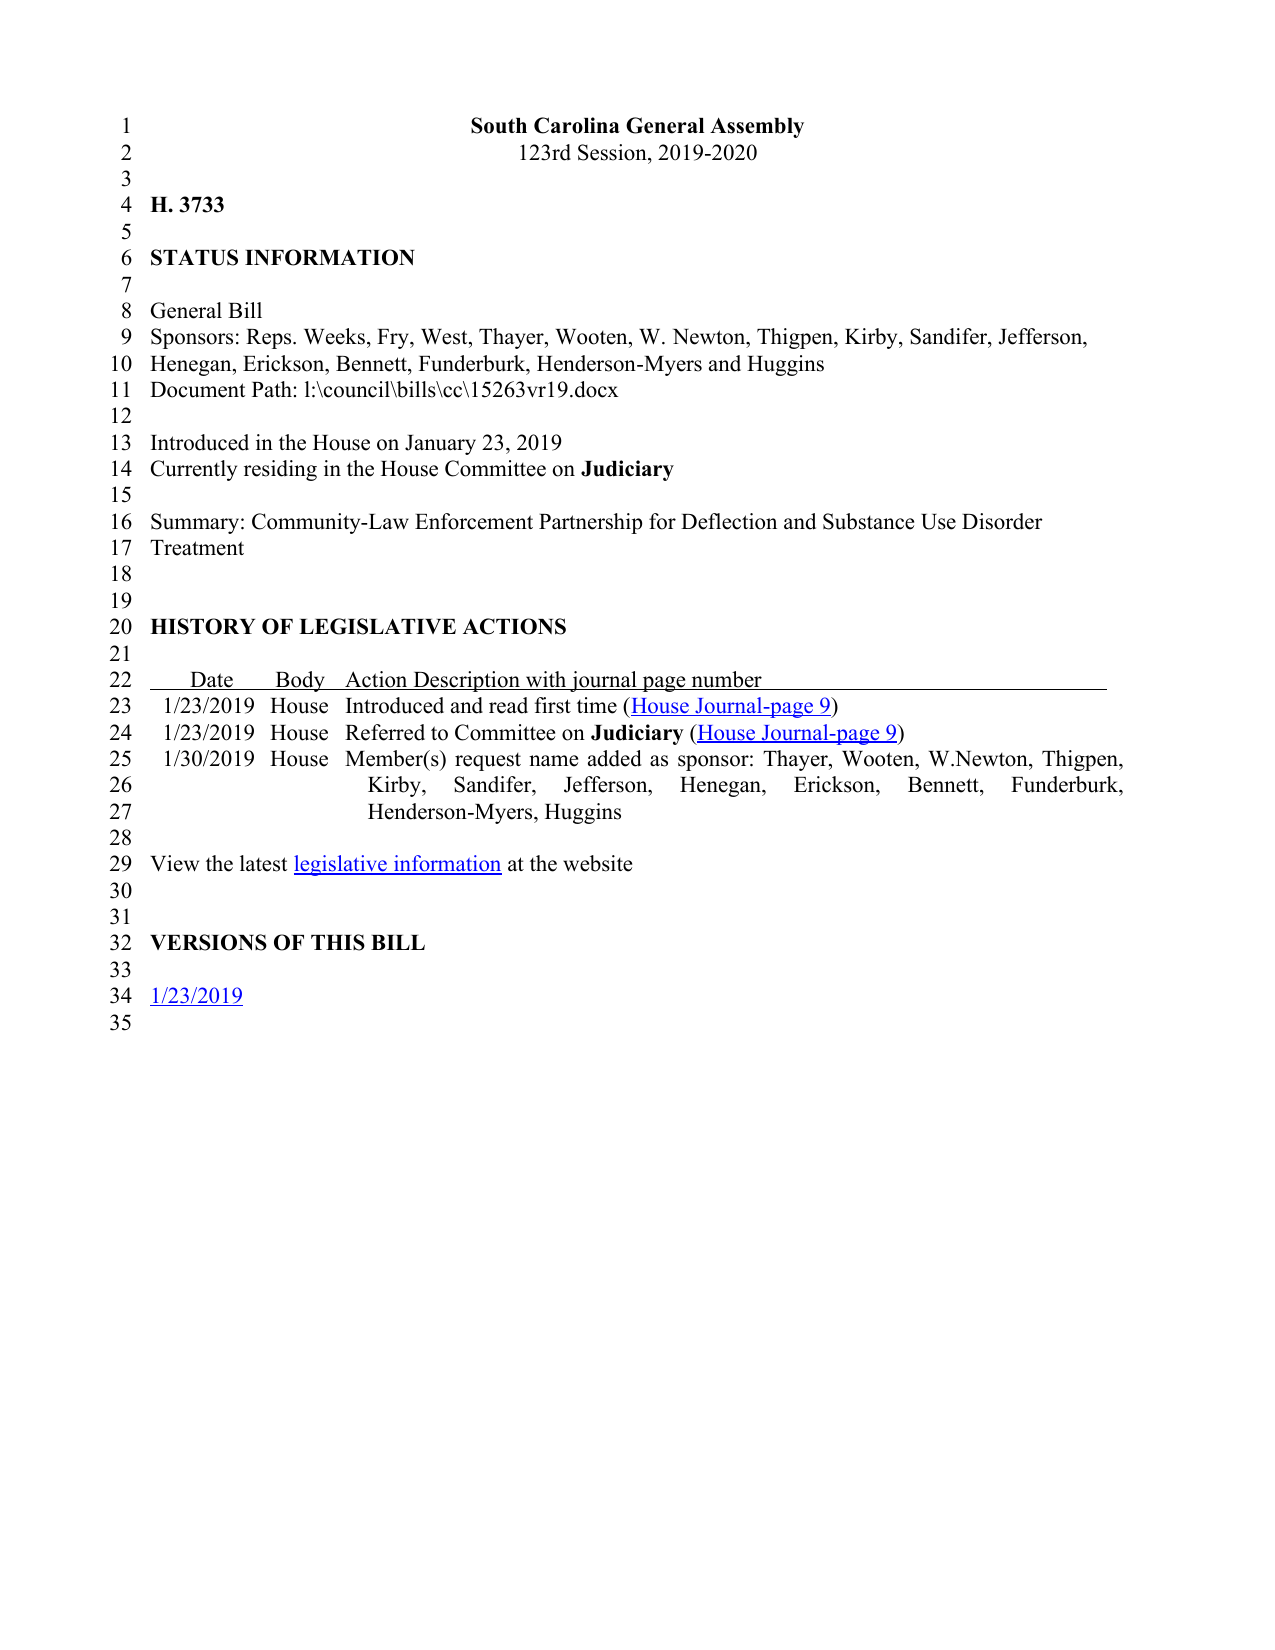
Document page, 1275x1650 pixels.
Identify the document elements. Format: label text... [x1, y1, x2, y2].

text Summary: Community-Law Enforcement Partnership for Deflection and Substance Use Disorder Treatment [150, 508, 1125, 561]
text Currently residing in the House Committee on Judiciary [150, 455, 1125, 481]
text VERSIONS OF THIS BILL [150, 929, 1125, 956]
text 1/23/2019 House Referred to Committee on Judiciary (House Journal-page 9) [150, 719, 1125, 745]
text Sponsors: Reps. Weeks, Fry, West, Thayer, Wooten, W. Newton, Thigpen, Kirby, Sandifer, Jefferson, Henegan, Erickson, Bennett, Funderburk, Henderson-Myers and Huggins [150, 323, 1125, 376]
text H. 3733 [150, 192, 1125, 218]
text South Carolina General Assembly [150, 112, 1125, 139]
text View the latest legislative information at the website [150, 850, 1125, 877]
text 1/23/2019 [150, 982, 1125, 1008]
text 123rd Session, 2019-2020 [150, 139, 1125, 165]
text 1/23/2019 House Introduced and read first time (House Journal-page 9) [150, 692, 1125, 719]
text 1/30/2019 House Member(s) request name added as sponsor: Thayer, Wooten, W.Newton, Thigpen, Kirby, Sandifer, Jefferson, Henegan, Erickson, Bennett, Funderburk, Henderson-Myers, Huggins [150, 745, 1125, 824]
text General Bill [150, 297, 1125, 323]
text Date Body Action Description with journal page number [150, 666, 1125, 692]
text Introduced in the House on January 23, 2019 [150, 429, 1125, 455]
text Document Path: l:\council\bills\cc\15263vr19.docx [150, 376, 1125, 402]
text HISTORY OF LEGISLATIVE ACTIONS [150, 613, 1125, 639]
text STATUS INFORMATION [150, 244, 1125, 271]
